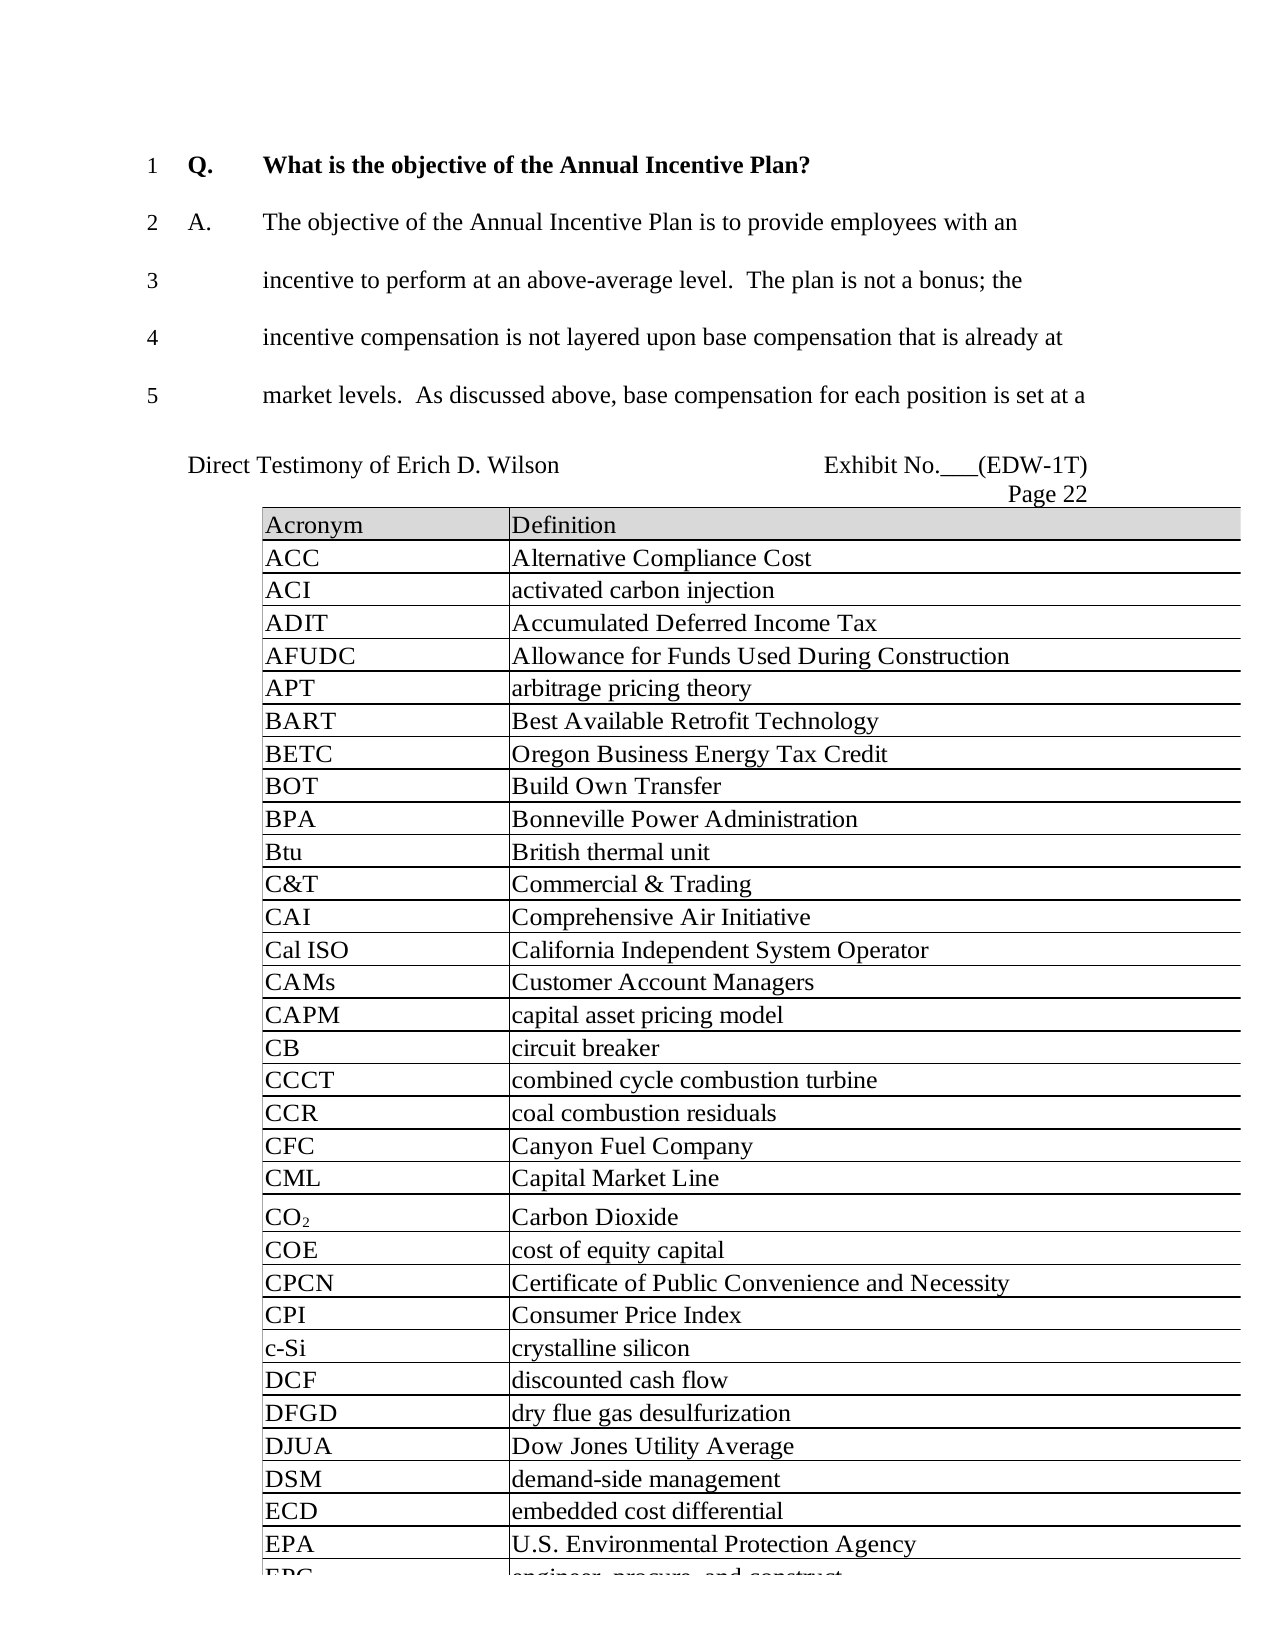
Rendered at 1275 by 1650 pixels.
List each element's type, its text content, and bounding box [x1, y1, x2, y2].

text Q. What is the objective of the Annual Incentive Plan? [187, 150, 1087, 179]
text A. The objective of the Annual Incentive Plan is to provide employees with an incentive to perform at an above-average level. The plan is not a bonus; the incentive compensation is not layered upon base compensation that is already at market levels. As discussed above, base compensation for each position is set at a level below the market level for total compensation for that position. Only if an employee performs at an acceptable level for the position will the employee earn total compensation at or near comparable positions in the market. If an employee fails to perform at an acceptable level, the employee will receive less than the target incentive or no incentive at all. When this occurs, the employee will be paid less than the comparable total cash compensation in the market for that year. Conversely, for exceptional performance, an employee may receive above his or her target incentive level. [187, 207, 1087, 409]
